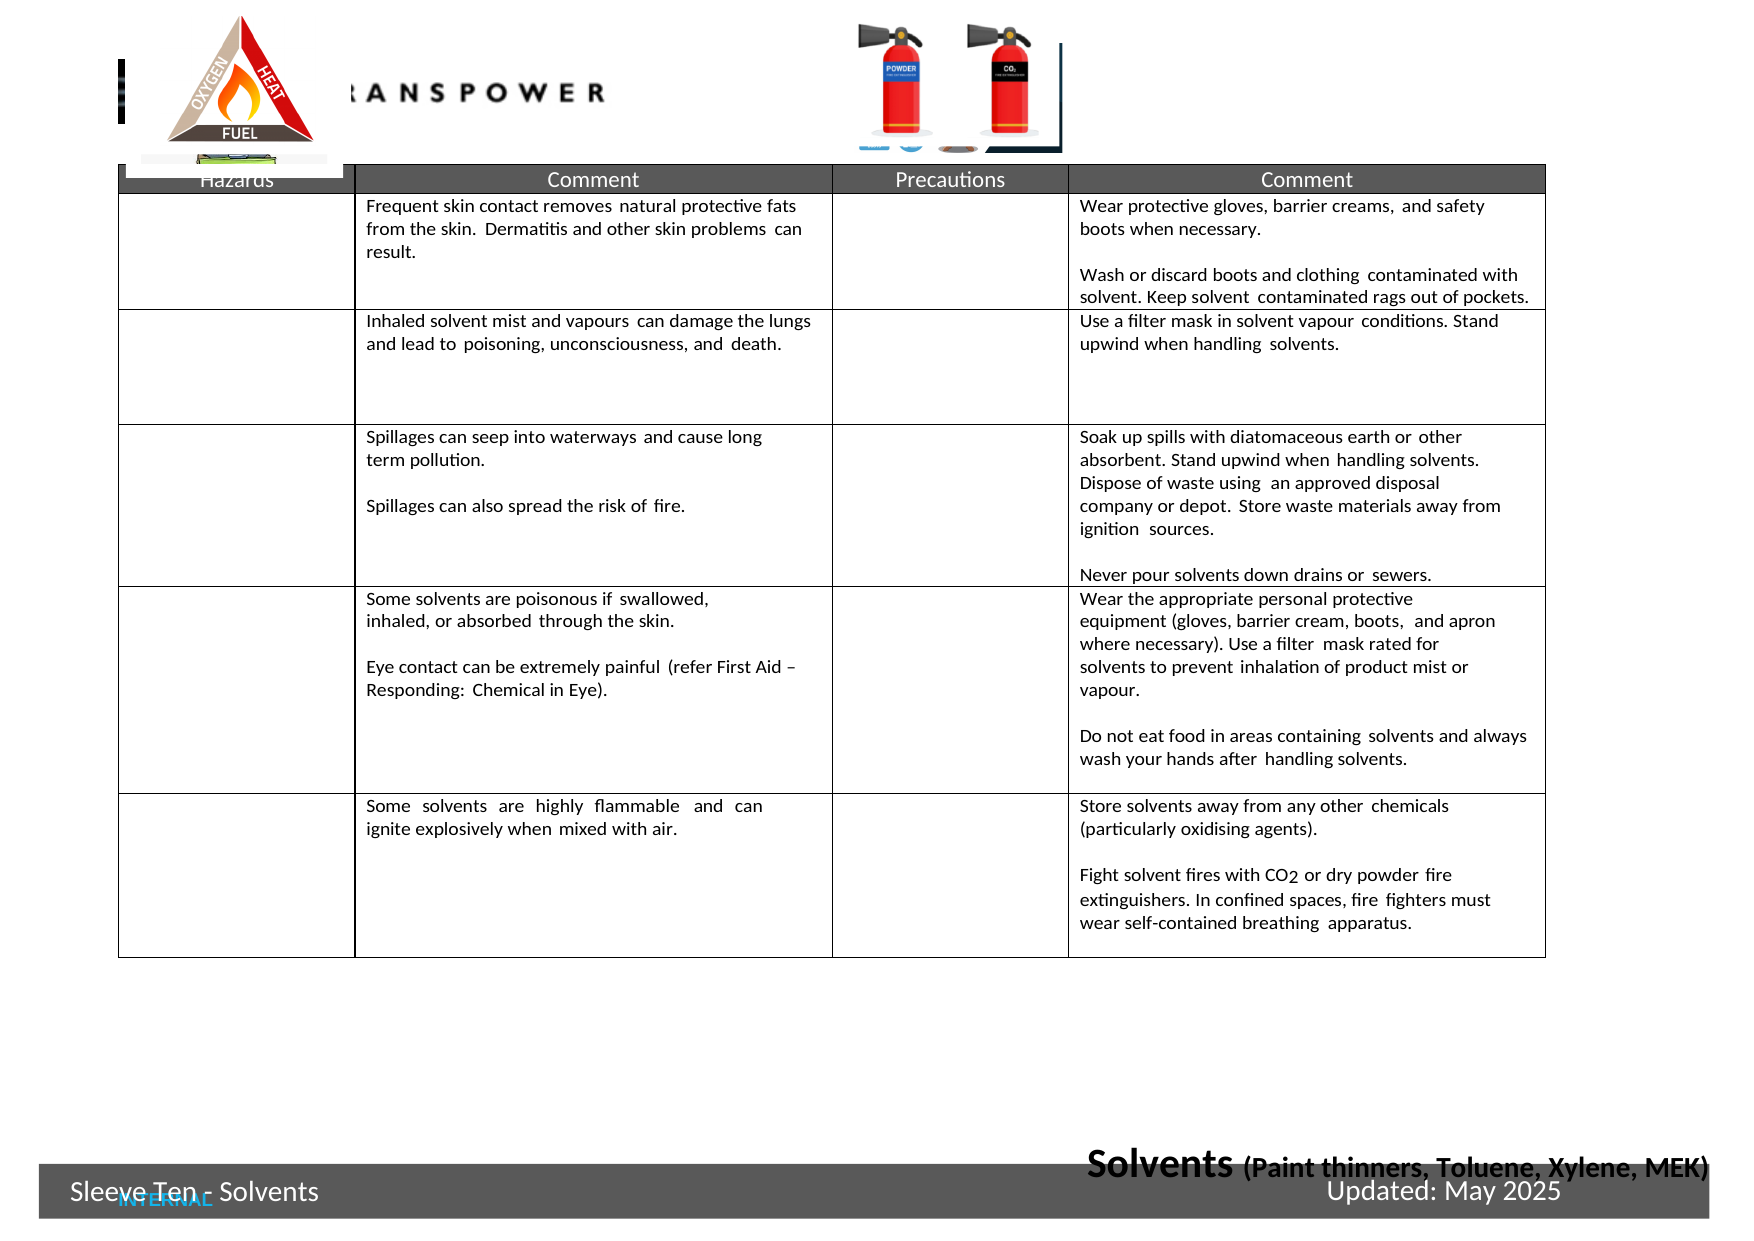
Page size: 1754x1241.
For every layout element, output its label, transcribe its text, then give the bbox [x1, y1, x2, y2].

table_cell Some solvents are poisonous if swallowed, inhaled, or absorbed through the skin. Eye contact can be extremely painful (refer First Aid – Responding: Chemical in Eye). [356, 587, 832, 793]
picture [352, 59, 630, 124]
table_cell Wear protective gloves, barrier creams, and safety boots when necessary. Wash or discard boots and clothing contaminated with solvent. Keep solvent contaminated rags out of pockets. [1069, 194, 1545, 309]
table_cell [833, 194, 1068, 309]
table_cell Frequent skin contact removes natural protective fats from the skin. Dermatitis and other skin problems can result. [356, 194, 832, 309]
table_header Comment [1069, 165, 1545, 193]
table_cell Wear the appropriate personal protective equipment (gloves, barrier cream, boots, and apron where necessary). Use a filter mask rated for solvents to prevent inhalation of product mist or vapour. Do not eat food in areas containing solvents and always wash your hands after handling solvents. [1069, 587, 1545, 793]
table_header Hazards [119, 165, 354, 193]
picture [118, 59, 125, 124]
table_header Comment [356, 165, 832, 193]
table_header Precautions [833, 165, 1068, 193]
table_cell Inhaled solvent mist and vapours can damage the lungs and lead to poisoning, unconsciousness, and death. [356, 310, 832, 424]
table_cell [833, 425, 1068, 586]
table_cell [833, 310, 1068, 424]
table_cell [119, 425, 354, 586]
table_cell Store solvents away from any other chemicals (particularly oxidising agents). Fight solvent fires with CO2 or dry powder fire extinguishers. In confined spaces, fire fighters must wear self-contained breathing apparatus. [1069, 794, 1545, 957]
picture [160, 16, 316, 146]
picture [852, 16, 1039, 138]
table_cell [833, 794, 1068, 957]
table_cell [119, 310, 354, 424]
picture [854, 42, 1063, 153]
table_cell Soak up spills with diatomaceous earth or other absorbent. Stand upwind when handling solvents. Dispose of waste using an approved disposal company or depot. Store waste materials away from ignition sources. Never pour solvents down drains or sewers. [1069, 425, 1545, 586]
table_cell [833, 587, 1068, 793]
table_cell Spillages can seep into waterways and cause long term pollution. Spillages can also spread the risk of fire. [356, 425, 832, 586]
table_cell Use a filter mask in solvent vapour conditions. Stand upwind when handling solvents. [1069, 310, 1545, 424]
table_cell [119, 794, 354, 957]
table_cell [119, 587, 354, 793]
picture [141, 155, 328, 164]
table_cell Some solvents are highly flammable and can ignite explosively when mixed with air. [356, 794, 832, 957]
table_cell [119, 194, 354, 309]
